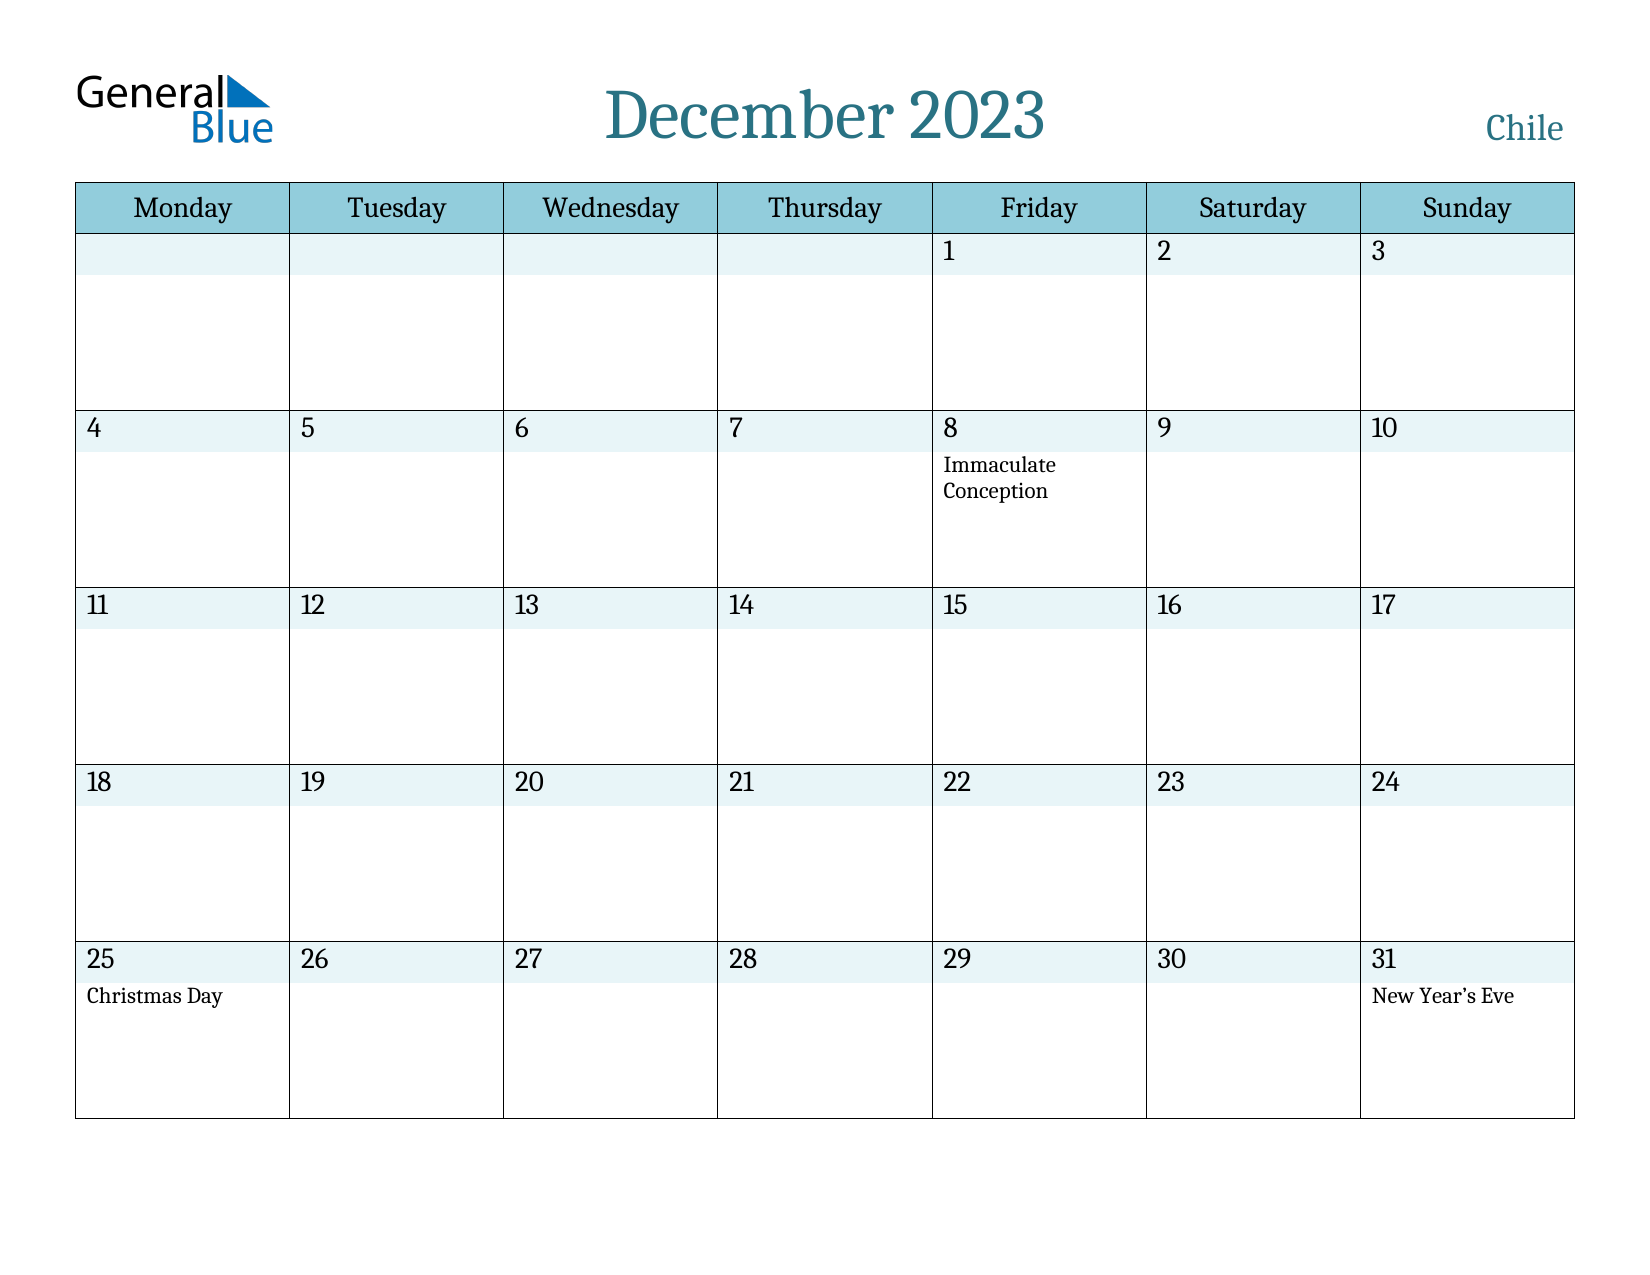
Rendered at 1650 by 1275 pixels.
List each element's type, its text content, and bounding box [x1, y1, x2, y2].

table_cell 17 [1361, 588, 1574, 629]
table_cell Friday [933, 183, 1146, 233]
table_cell Sunday [1361, 183, 1574, 233]
table_cell [718, 452, 932, 587]
table_header Chile [1146, 75, 1574, 182]
table_header [76, 75, 503, 182]
table_cell [718, 629, 932, 764]
table_cell [1361, 275, 1574, 410]
table_cell 22 [933, 765, 1146, 806]
table_cell 11 [76, 588, 289, 629]
table_cell [1361, 629, 1574, 764]
table_cell [76, 275, 289, 410]
table_cell 29 [933, 942, 1146, 983]
table_cell [76, 452, 289, 587]
table_cell 30 [1147, 942, 1360, 983]
table_cell 14 [718, 588, 932, 629]
table_cell [504, 806, 717, 941]
table_cell 1 [933, 234, 1146, 275]
table_cell 23 [1147, 765, 1360, 806]
table_cell [504, 275, 717, 410]
table_cell [1147, 629, 1360, 764]
table_cell [290, 452, 503, 587]
table_cell Christmas Day [76, 983, 289, 1118]
table_cell [504, 234, 717, 275]
table_cell 31 [1361, 942, 1574, 983]
table_cell 5 [290, 411, 503, 452]
table_cell 20 [504, 765, 717, 806]
table_cell 26 [290, 942, 503, 983]
table_cell [1361, 806, 1574, 941]
table_cell [1147, 806, 1360, 941]
table_cell 13 [504, 588, 717, 629]
table_cell [290, 983, 503, 1118]
picture [77, 75, 273, 143]
table_cell Immaculate Conception [933, 452, 1146, 587]
table_cell 27 [504, 942, 717, 983]
table_cell 12 [290, 588, 503, 629]
table_cell [933, 806, 1146, 941]
table_cell Saturday [1147, 183, 1360, 233]
table_cell [290, 806, 503, 941]
table_cell [76, 629, 289, 764]
table_cell [504, 629, 717, 764]
table_cell 19 [290, 765, 503, 806]
table_cell 3 [1361, 234, 1574, 275]
table_cell New Year’s Eve [1361, 983, 1574, 1118]
table_cell 28 [718, 942, 932, 983]
table_cell 8 [933, 411, 1146, 452]
table_cell [933, 629, 1146, 764]
table_cell 24 [1361, 765, 1574, 806]
table_cell [718, 275, 932, 410]
table_cell [1361, 452, 1574, 587]
table_cell [1147, 983, 1360, 1118]
table_cell 9 [1147, 411, 1360, 452]
table_cell 16 [1147, 588, 1360, 629]
table_cell 4 [76, 411, 289, 452]
table_cell [933, 275, 1146, 410]
table_cell [504, 983, 717, 1118]
table_cell 25 [76, 942, 289, 983]
table_cell Wednesday [504, 183, 717, 233]
table_cell [933, 983, 1146, 1118]
table_cell 18 [76, 765, 289, 806]
table_cell 15 [933, 588, 1146, 629]
table_cell [1147, 452, 1360, 587]
table_cell [76, 806, 289, 941]
table_cell [718, 234, 932, 275]
table_cell 6 [504, 411, 717, 452]
table_cell [1147, 275, 1360, 410]
table_cell [504, 452, 717, 587]
table_cell Thursday [718, 183, 932, 233]
table_cell [290, 234, 503, 275]
table_cell [290, 629, 503, 764]
table_cell [718, 806, 932, 941]
table_cell Tuesday [290, 183, 503, 233]
table_header December 2023 [504, 75, 1146, 182]
table_cell [718, 983, 932, 1118]
table_cell [76, 234, 289, 275]
table_cell 21 [718, 765, 932, 806]
table_cell Monday [76, 183, 289, 233]
table_cell 10 [1361, 411, 1574, 452]
table_cell 2 [1147, 234, 1360, 275]
table_cell 7 [718, 411, 932, 452]
table_cell [290, 275, 503, 410]
